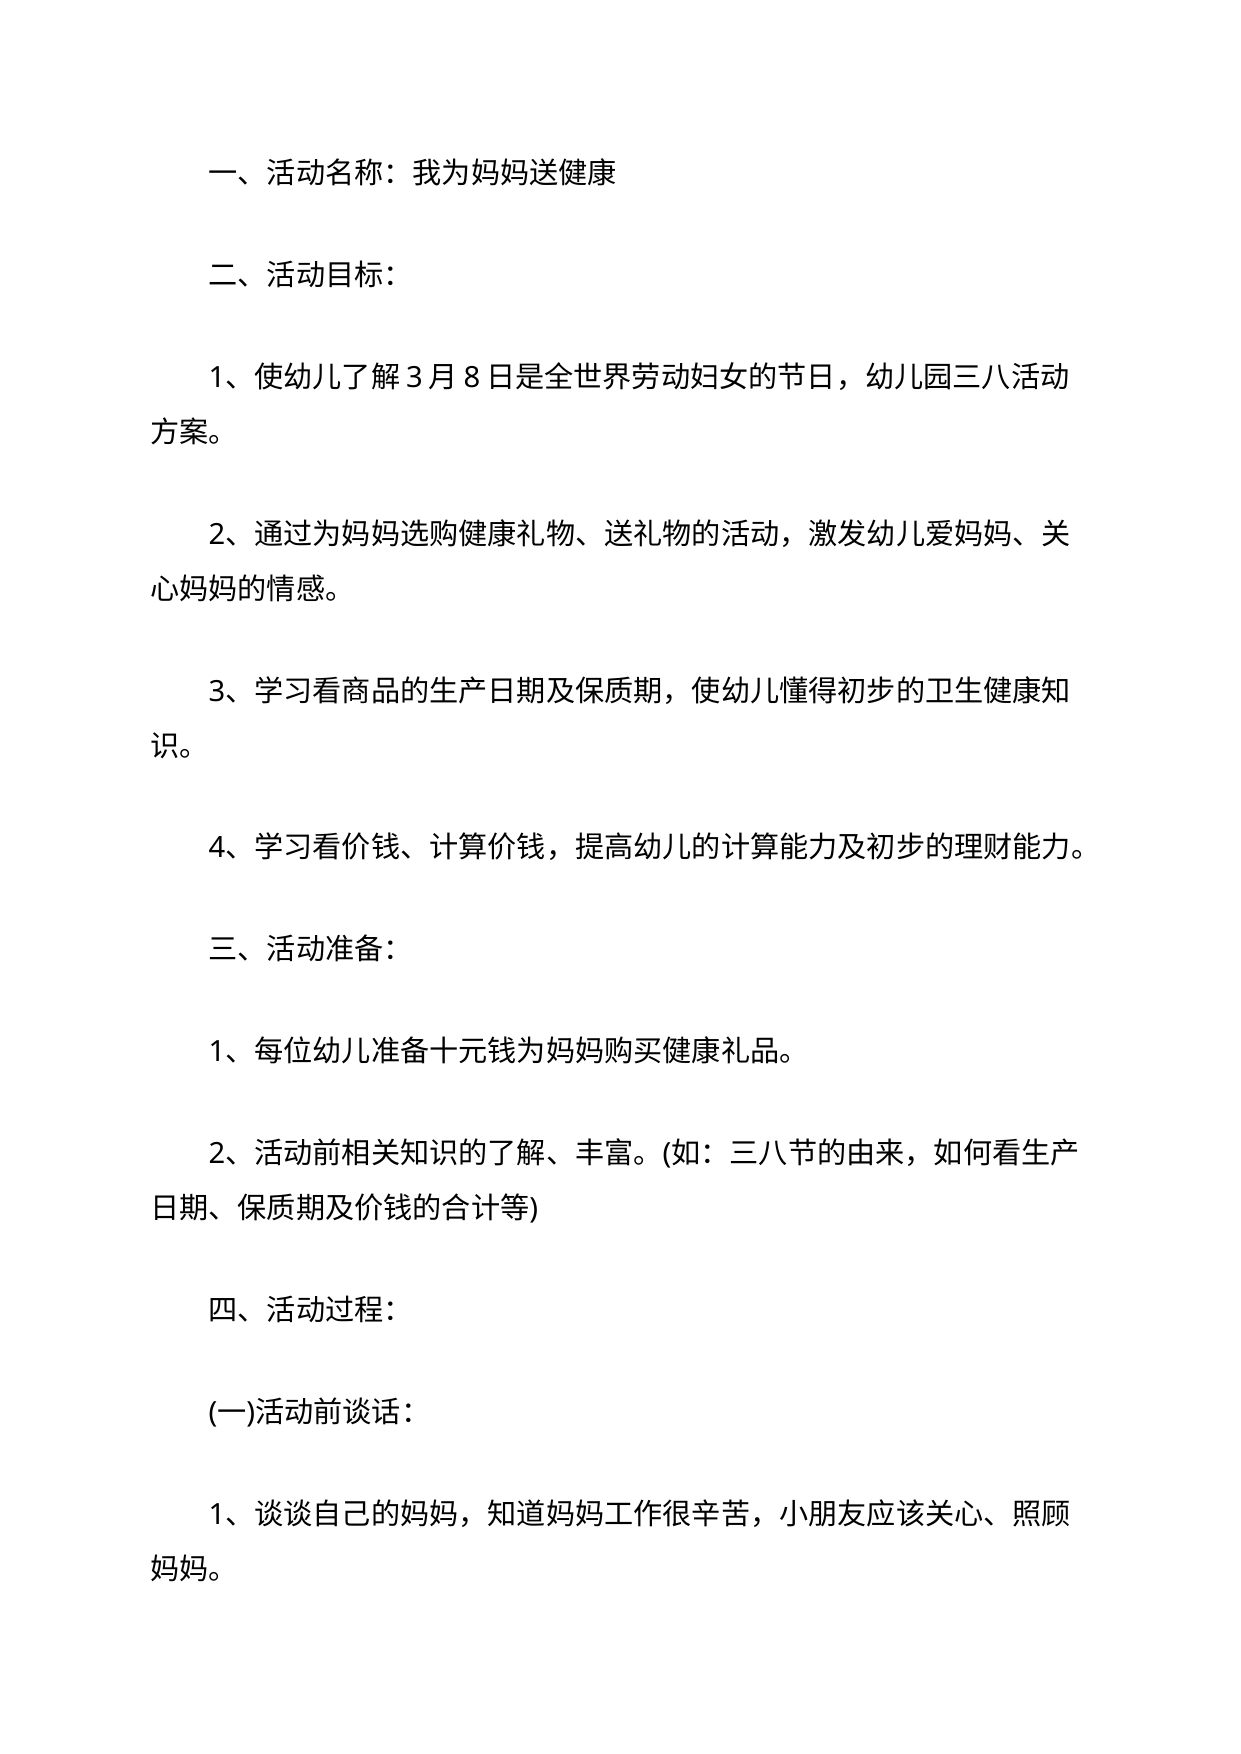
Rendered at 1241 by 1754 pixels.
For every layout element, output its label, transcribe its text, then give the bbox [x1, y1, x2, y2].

text 2、活动前相关知识的了解、丰富。(如：三八节的由来，如何看生产日期、保质期及价钱的合计等) [150, 1129, 1090, 1227]
text 1、每位幼儿准备十元钱为妈妈购买健康礼品。 [150, 1028, 1090, 1070]
text 3、学习看商品的生产日期及保质期，使幼儿懂得初步的卫生健康知识。 [150, 667, 1090, 764]
text 二、活动目标： [150, 252, 1090, 294]
text 1、谈谈自己的妈妈，知道妈妈工作很辛苦，小朋友应该关心、照顾妈妈。 [150, 1490, 1090, 1588]
text 4、学习看价钱、计算价钱，提高幼儿的计算能力及初步的理财能力。 [150, 824, 1090, 866]
text 四、活动过程： [150, 1287, 1090, 1329]
text 一、活动名称：我为妈妈送健康 [150, 150, 1090, 192]
text 三、活动准备： [150, 926, 1090, 968]
text (一)活动前谈话： [150, 1388, 1090, 1431]
text 1、使幼儿了解3月8日是全世界劳动妇女的节日，幼儿园三八活动方案。 [150, 353, 1090, 451]
text 2、通过为妈妈选购健康礼物、送礼物的活动，激发幼儿爱妈妈、关心妈妈的情感。 [150, 510, 1090, 608]
